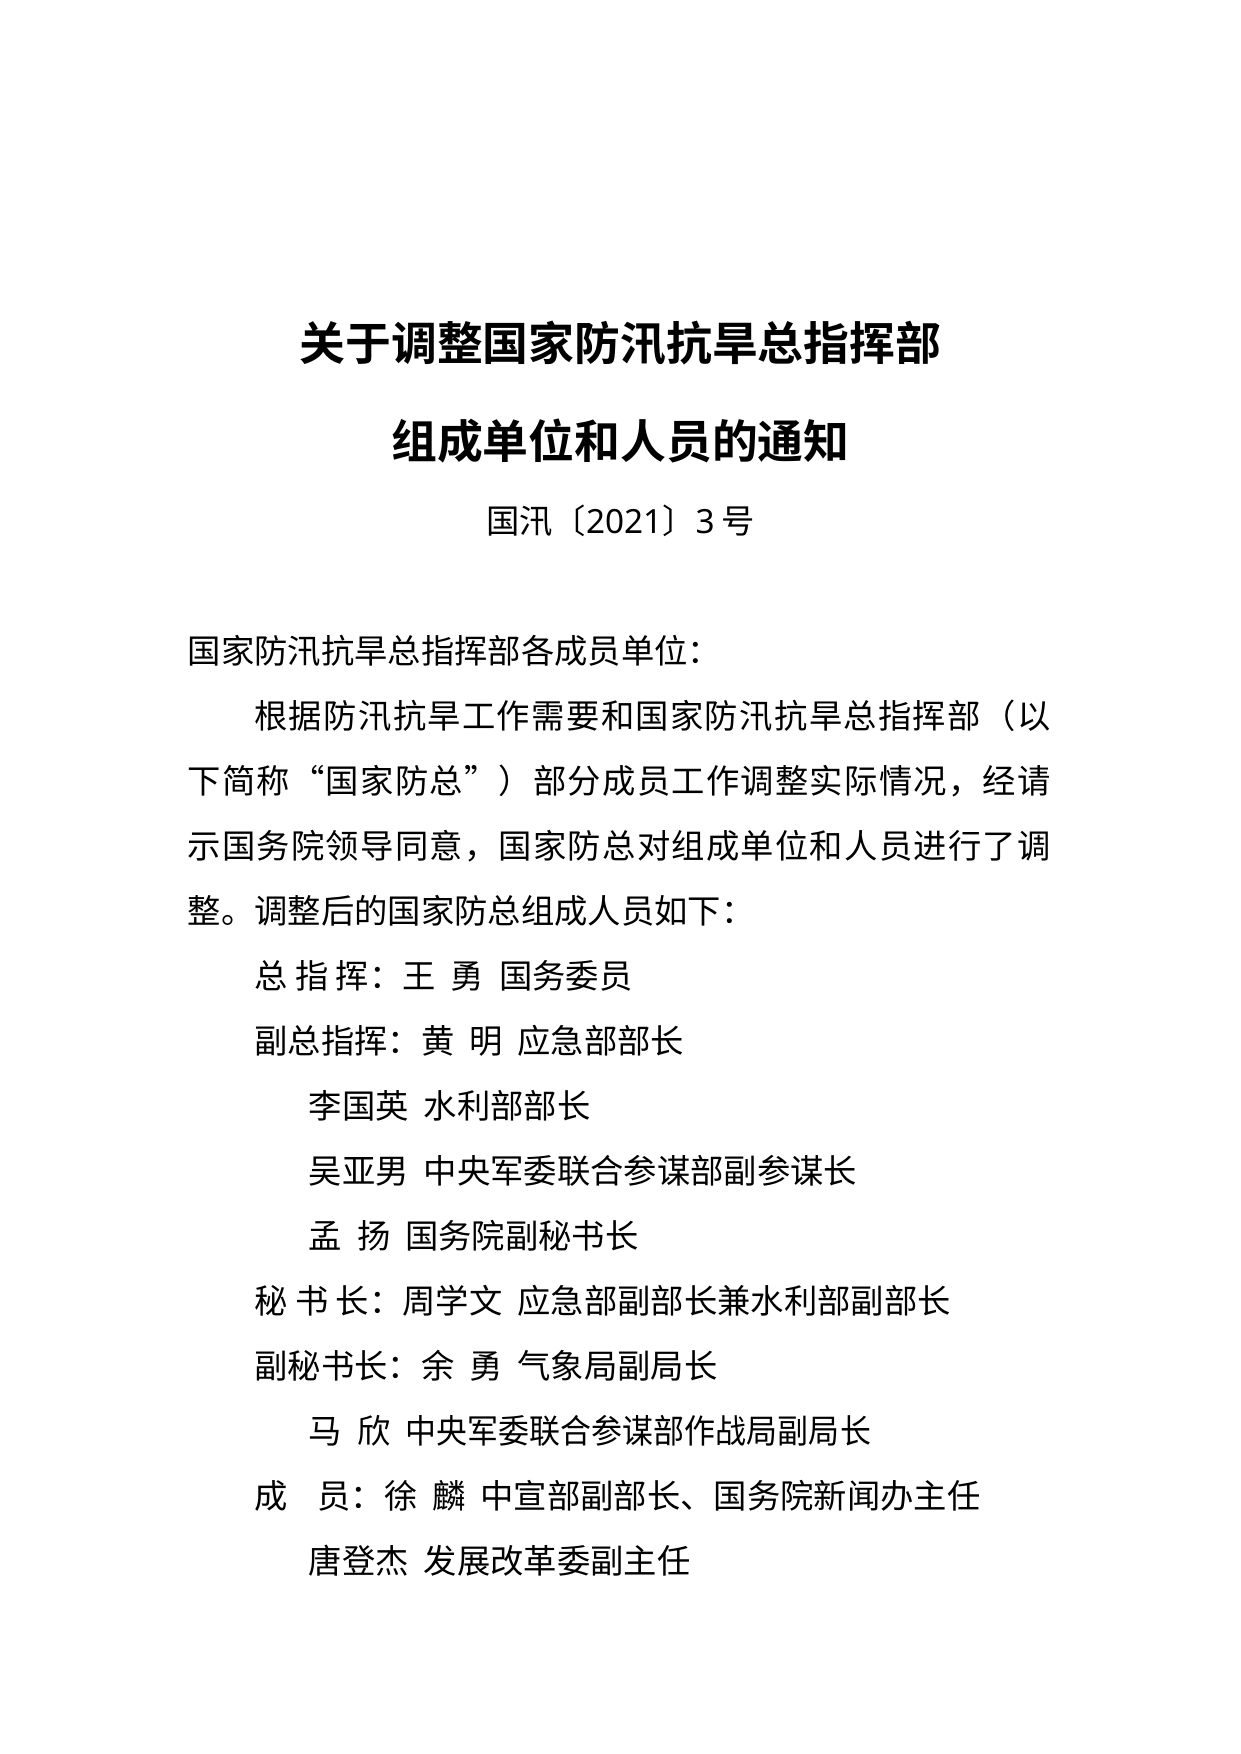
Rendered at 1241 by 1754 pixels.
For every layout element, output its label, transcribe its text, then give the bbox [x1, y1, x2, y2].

text 国汛〔2021〕3号 [187, 487, 1053, 552]
text 李国英 水利部部长 [187, 1072, 1053, 1137]
text 国家防汛抗旱总指挥部各成员单位： [187, 617, 1053, 682]
text 副秘书长：余 勇 气象局副局长 [187, 1332, 1053, 1397]
text 吴亚男 中央军委联合参谋部副参谋长 [187, 1137, 1053, 1202]
text 马 欣 中央军委联合参谋部作战局副局长 [187, 1397, 1053, 1462]
text 关于调整国家防汛抗旱总指挥部 [187, 292, 1053, 389]
text 孟 扬 国务院副秘书长 [187, 1202, 1053, 1267]
text 成 员：徐 麟 中宣部副部长、国务院新闻办主任 [187, 1462, 1053, 1527]
text 秘 书 长：周学文 应急部副部长兼水利部副部长 [187, 1267, 1053, 1332]
text 根据防汛抗旱工作需要和国家防汛抗旱总指挥部（以下简称“国家防总”）部分成员工作调整实际情况，经请示国务院领导同意，国家防总对组成单位和人员进行了调整。调整后的国家防总组成人员如下： [187, 682, 1053, 942]
text 唐登杰 发展改革委副主任 [187, 1527, 1053, 1592]
text 组成单位和人员的通知 [187, 389, 1053, 487]
text 总 指 挥：王 勇 国务委员 [187, 942, 1053, 1007]
text 副总指挥：黄 明 应急部部长 [187, 1007, 1053, 1072]
